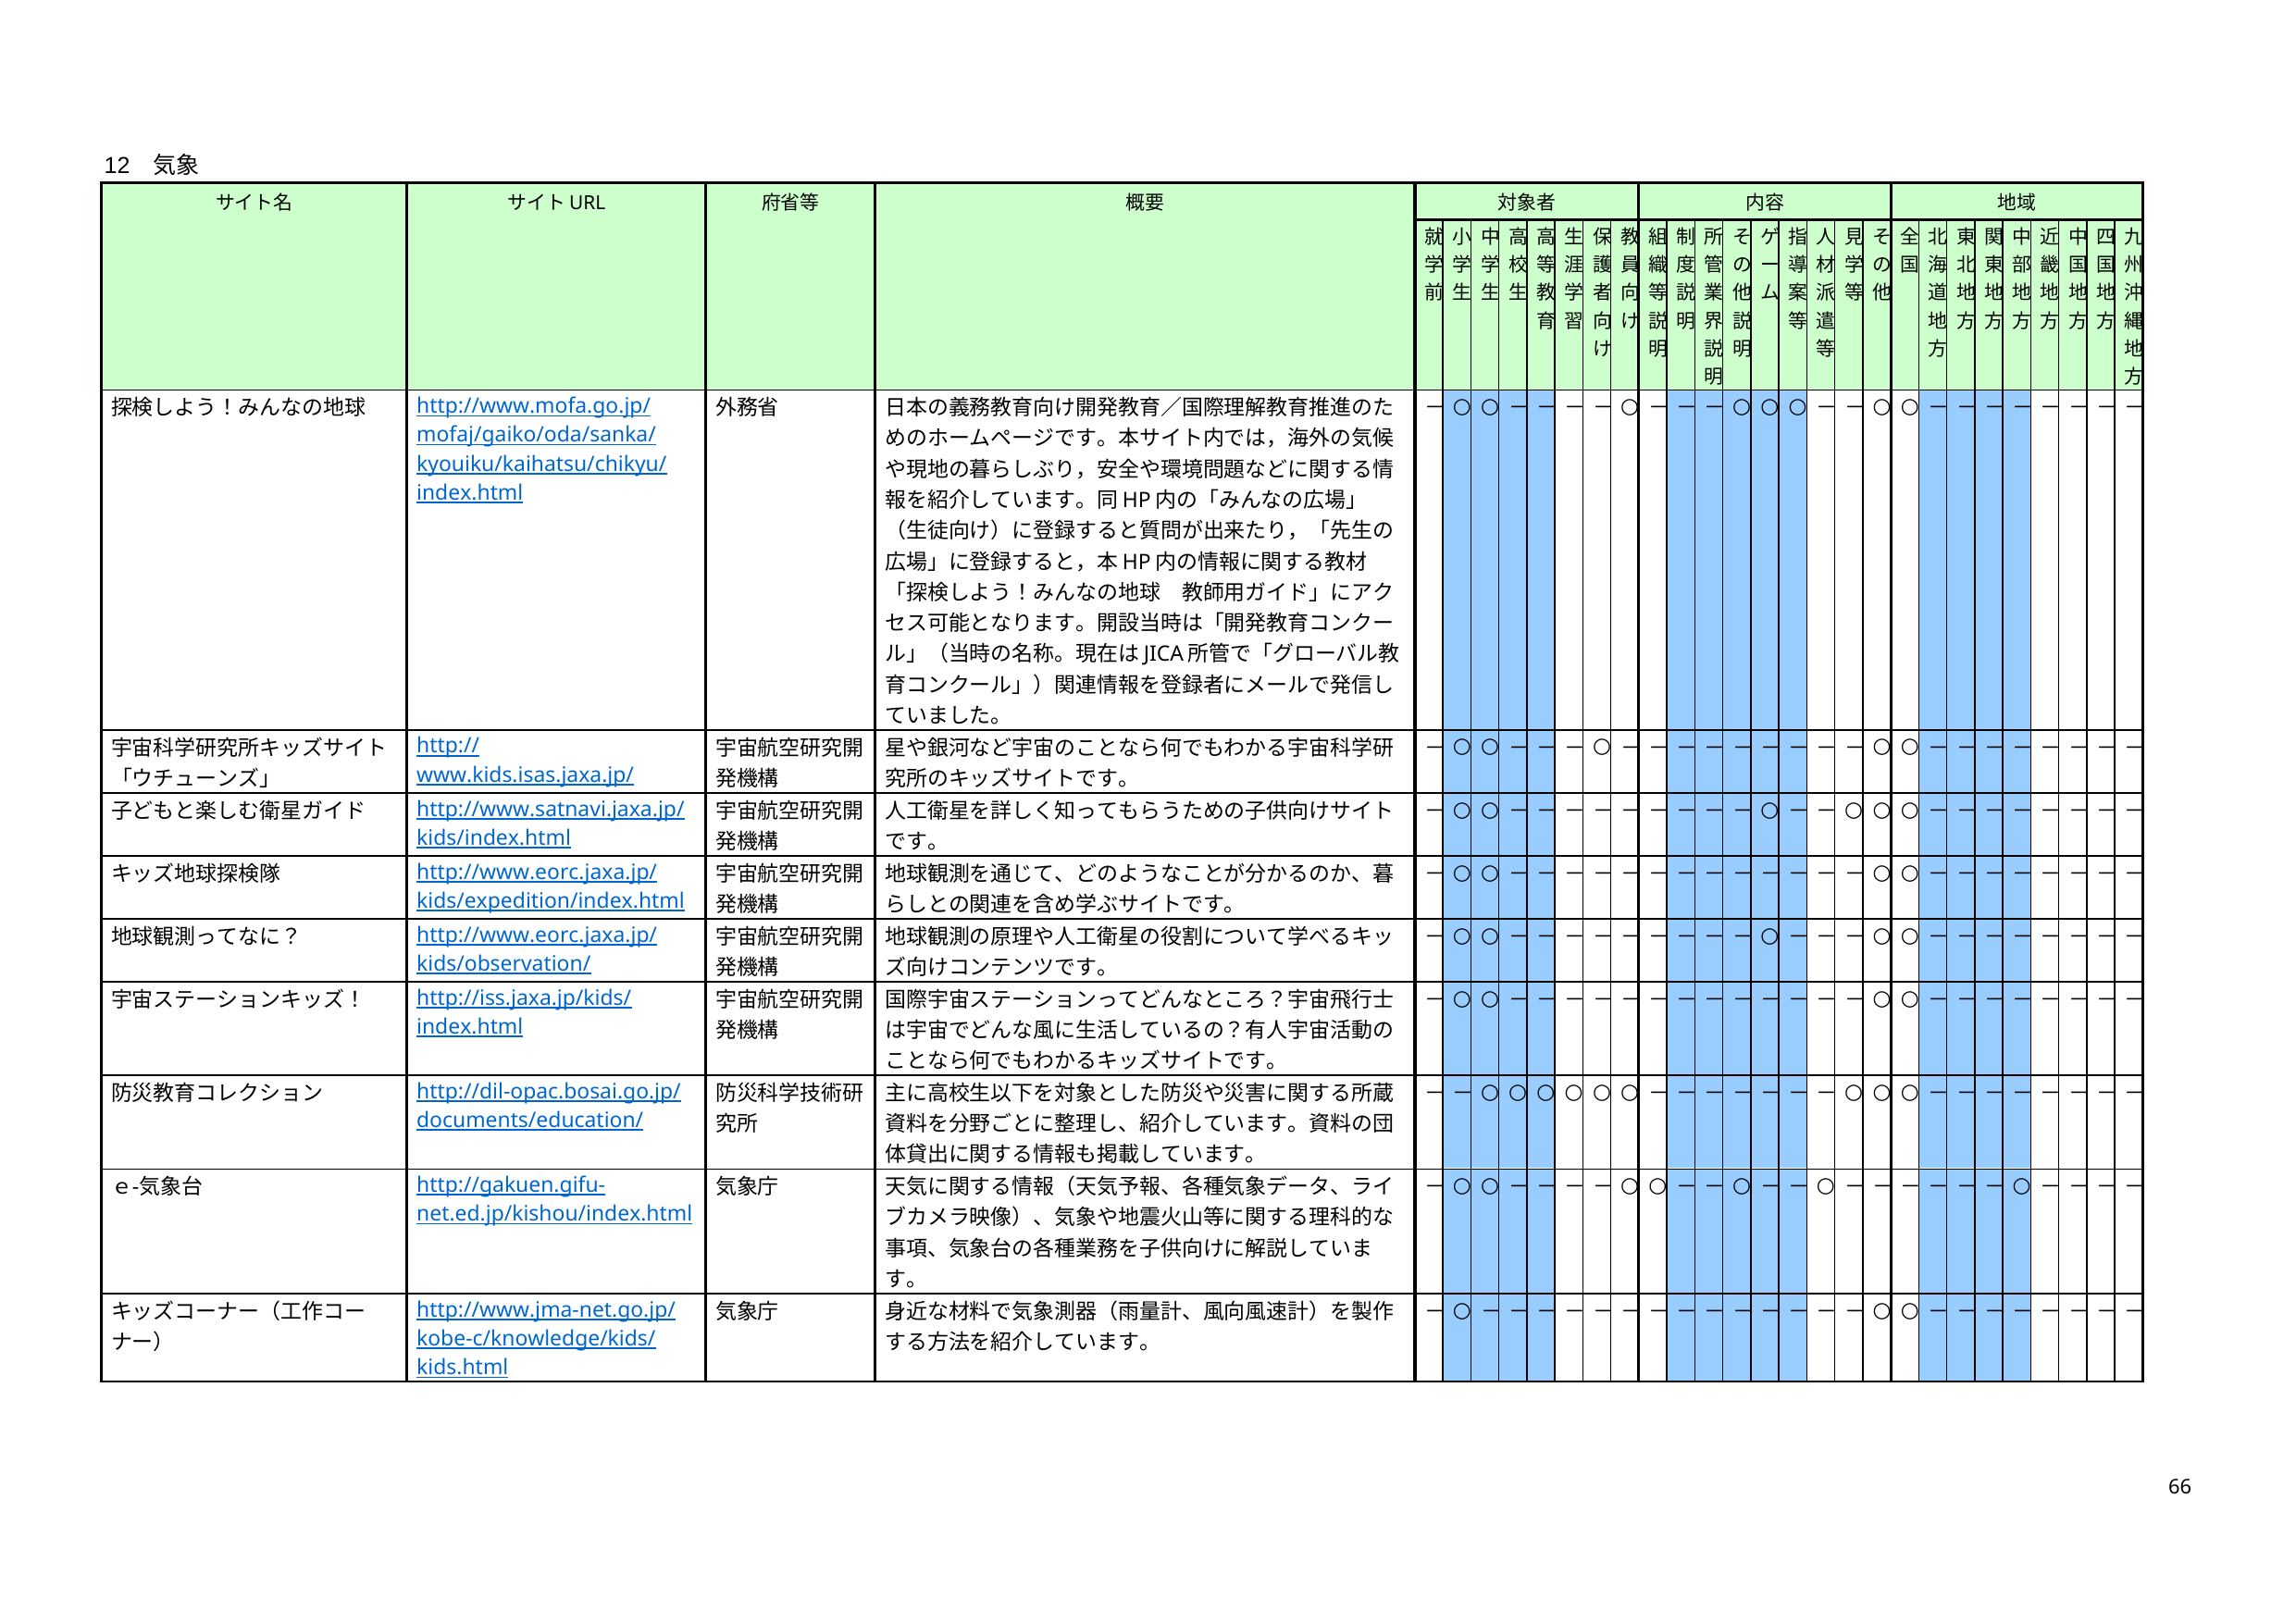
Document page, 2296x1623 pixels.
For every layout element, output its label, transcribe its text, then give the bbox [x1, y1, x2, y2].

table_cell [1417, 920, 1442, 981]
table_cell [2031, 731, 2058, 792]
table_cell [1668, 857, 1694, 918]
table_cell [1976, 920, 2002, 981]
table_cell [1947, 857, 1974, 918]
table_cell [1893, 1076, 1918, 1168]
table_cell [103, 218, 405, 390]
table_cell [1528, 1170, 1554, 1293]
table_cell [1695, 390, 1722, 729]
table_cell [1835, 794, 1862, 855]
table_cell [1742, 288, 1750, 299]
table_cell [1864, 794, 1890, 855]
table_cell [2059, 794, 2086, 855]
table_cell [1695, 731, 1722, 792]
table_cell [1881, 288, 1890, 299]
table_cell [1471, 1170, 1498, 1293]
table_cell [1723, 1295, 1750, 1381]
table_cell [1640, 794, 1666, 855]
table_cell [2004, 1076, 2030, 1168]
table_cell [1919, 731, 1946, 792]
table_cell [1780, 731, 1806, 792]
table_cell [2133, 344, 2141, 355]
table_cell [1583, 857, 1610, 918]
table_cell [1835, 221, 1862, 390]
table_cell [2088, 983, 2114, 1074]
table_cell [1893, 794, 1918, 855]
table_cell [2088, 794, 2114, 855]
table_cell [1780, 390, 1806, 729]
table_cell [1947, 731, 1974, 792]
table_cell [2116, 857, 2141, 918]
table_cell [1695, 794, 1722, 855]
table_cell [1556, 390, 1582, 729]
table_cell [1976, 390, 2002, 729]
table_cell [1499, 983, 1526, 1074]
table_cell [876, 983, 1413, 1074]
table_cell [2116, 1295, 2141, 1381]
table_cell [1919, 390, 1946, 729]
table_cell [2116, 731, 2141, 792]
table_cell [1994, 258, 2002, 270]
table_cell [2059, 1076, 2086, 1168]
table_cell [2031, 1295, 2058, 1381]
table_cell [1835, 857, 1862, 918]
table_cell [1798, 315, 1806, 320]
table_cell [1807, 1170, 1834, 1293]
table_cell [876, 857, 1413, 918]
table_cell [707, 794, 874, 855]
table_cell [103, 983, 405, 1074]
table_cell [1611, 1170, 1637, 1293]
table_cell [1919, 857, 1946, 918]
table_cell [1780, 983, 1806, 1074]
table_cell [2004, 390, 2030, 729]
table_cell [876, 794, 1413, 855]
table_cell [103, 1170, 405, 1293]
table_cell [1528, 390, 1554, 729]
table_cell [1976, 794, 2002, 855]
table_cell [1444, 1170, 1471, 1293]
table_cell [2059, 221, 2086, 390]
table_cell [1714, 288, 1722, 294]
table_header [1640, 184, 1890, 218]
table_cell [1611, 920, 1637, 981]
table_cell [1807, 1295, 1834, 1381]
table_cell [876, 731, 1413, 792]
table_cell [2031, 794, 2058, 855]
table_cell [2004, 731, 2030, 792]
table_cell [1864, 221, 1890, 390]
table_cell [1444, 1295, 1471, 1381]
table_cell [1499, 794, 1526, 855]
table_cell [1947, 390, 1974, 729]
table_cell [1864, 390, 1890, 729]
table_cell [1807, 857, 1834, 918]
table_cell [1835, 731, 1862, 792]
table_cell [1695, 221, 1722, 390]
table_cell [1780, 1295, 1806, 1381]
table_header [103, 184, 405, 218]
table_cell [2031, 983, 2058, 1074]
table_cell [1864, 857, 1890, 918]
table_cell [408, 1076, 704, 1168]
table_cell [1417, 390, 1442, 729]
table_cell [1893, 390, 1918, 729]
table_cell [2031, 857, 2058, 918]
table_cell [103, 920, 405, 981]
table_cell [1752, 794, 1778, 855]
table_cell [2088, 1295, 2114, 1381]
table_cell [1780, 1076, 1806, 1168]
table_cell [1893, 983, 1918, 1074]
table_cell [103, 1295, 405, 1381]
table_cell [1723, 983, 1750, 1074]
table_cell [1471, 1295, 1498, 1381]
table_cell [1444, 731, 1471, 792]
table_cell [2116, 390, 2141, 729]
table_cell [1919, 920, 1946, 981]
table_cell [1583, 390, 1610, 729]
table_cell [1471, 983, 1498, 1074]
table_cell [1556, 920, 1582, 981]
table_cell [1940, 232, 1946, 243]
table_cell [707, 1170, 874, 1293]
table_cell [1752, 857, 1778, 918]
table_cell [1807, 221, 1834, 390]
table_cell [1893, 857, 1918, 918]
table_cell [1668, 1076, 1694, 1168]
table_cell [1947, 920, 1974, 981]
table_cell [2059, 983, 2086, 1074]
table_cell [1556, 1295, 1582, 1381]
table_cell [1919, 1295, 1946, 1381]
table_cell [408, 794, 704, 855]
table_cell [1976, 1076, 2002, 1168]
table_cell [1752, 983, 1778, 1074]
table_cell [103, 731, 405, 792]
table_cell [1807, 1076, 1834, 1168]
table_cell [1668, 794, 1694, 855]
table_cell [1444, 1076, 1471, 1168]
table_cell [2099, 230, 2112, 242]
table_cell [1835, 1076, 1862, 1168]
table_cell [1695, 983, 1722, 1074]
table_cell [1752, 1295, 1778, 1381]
subtitle 12 気象 [104, 146, 2191, 181]
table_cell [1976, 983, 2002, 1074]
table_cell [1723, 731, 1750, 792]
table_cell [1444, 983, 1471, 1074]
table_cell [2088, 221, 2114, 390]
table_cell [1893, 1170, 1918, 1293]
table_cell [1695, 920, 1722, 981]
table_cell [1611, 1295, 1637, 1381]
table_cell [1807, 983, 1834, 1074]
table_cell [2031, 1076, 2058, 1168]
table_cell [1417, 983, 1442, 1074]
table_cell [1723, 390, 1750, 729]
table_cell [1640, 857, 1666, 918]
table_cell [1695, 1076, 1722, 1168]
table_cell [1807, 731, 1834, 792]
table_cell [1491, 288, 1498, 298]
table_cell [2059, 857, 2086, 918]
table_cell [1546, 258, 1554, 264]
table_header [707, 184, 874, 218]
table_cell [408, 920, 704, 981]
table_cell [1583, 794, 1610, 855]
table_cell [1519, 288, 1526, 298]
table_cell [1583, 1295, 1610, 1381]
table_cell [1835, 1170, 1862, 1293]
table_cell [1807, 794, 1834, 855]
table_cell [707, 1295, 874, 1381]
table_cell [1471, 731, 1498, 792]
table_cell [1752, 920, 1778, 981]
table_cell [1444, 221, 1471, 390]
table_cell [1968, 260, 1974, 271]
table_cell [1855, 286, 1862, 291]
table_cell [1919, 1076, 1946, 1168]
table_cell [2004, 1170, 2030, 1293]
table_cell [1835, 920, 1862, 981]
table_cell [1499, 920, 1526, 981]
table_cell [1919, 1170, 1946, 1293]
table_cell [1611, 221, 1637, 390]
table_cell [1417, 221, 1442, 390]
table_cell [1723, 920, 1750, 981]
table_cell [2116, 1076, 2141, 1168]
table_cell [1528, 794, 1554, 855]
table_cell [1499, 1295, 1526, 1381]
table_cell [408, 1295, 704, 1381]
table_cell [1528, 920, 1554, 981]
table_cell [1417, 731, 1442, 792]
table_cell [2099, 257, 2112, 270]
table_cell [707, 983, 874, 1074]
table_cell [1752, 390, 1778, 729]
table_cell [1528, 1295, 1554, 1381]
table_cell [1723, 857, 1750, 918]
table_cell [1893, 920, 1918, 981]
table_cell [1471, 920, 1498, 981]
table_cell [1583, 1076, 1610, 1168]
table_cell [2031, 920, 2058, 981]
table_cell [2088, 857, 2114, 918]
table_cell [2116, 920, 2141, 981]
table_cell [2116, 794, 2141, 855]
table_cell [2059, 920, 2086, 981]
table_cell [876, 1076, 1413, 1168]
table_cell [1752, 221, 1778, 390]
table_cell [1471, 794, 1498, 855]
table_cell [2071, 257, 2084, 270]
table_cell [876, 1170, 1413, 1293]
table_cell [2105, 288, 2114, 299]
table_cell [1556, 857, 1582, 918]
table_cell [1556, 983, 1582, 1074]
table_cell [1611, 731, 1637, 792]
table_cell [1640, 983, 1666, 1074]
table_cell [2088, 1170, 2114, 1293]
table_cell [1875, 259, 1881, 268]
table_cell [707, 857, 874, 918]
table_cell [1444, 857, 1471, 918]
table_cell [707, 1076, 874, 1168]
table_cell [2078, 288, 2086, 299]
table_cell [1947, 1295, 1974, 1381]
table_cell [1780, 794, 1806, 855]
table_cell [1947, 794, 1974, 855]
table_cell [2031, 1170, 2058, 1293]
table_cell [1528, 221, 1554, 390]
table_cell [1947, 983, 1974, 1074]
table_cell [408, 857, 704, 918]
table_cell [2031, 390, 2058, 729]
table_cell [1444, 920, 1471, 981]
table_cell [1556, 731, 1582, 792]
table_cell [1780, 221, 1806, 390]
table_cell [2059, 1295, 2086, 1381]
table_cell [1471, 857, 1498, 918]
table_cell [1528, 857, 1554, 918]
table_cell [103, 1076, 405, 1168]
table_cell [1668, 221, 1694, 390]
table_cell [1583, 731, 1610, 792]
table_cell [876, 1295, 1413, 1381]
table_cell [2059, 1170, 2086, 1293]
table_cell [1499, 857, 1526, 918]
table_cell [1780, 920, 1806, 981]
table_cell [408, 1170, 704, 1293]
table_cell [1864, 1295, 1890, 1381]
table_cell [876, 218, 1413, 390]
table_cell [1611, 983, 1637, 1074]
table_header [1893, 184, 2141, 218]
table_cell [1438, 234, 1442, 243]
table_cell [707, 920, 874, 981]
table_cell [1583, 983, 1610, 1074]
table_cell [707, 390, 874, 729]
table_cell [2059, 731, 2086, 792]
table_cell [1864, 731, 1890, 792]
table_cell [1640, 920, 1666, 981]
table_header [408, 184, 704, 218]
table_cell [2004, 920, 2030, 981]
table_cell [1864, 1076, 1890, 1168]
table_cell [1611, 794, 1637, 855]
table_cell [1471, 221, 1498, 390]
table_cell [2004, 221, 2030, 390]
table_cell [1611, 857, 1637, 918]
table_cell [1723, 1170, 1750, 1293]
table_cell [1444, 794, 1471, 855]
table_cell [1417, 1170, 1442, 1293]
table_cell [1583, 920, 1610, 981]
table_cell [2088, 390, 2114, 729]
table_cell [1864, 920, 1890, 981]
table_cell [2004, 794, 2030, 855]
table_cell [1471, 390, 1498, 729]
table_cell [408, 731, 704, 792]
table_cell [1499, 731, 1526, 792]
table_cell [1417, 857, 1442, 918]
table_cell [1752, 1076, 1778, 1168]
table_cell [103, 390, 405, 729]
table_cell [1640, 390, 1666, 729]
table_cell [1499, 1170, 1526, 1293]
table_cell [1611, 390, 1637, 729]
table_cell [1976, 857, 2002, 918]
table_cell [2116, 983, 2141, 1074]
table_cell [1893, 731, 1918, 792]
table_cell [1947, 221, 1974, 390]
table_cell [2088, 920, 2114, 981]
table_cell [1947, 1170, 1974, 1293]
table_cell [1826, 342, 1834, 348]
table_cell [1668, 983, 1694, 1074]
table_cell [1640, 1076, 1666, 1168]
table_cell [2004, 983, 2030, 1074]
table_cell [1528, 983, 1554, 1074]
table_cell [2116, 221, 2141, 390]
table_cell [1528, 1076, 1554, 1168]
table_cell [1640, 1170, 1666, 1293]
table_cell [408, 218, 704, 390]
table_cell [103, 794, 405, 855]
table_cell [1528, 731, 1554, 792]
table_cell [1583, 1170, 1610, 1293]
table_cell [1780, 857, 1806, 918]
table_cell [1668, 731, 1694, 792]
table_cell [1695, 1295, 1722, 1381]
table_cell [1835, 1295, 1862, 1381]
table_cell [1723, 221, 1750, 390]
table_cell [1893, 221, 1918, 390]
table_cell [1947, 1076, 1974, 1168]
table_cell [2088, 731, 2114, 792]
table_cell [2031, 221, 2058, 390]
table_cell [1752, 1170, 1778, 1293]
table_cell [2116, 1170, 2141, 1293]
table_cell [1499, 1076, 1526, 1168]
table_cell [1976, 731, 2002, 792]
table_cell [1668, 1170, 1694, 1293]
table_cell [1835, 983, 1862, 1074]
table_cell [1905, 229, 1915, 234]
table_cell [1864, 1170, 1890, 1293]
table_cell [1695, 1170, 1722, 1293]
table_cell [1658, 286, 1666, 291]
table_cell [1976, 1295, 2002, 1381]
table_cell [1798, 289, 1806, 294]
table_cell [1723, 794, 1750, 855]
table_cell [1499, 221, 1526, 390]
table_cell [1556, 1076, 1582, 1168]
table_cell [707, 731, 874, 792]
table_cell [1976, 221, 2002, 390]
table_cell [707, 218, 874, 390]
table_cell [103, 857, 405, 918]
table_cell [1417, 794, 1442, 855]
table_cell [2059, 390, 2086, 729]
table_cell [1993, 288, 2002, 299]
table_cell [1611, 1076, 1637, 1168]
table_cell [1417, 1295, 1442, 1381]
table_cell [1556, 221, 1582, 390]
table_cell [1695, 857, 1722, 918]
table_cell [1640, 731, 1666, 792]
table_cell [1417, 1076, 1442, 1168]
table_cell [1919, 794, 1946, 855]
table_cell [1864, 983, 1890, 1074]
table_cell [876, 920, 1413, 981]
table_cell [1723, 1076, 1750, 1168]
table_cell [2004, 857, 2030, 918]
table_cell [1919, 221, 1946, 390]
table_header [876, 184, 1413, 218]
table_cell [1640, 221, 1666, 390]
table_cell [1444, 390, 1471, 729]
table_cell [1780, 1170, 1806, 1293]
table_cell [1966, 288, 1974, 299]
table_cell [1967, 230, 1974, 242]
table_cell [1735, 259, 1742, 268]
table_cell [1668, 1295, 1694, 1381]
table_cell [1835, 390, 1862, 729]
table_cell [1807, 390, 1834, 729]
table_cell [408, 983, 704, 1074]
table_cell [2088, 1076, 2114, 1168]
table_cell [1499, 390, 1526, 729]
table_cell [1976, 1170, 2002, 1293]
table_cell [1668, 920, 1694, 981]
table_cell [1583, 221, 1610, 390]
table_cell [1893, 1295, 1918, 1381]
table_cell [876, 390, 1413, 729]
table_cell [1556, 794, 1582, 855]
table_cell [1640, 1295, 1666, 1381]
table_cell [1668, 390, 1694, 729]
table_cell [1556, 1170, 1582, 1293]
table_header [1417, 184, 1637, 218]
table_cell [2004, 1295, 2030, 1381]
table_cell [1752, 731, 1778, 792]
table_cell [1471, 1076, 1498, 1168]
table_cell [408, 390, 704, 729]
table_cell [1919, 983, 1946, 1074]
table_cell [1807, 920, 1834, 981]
